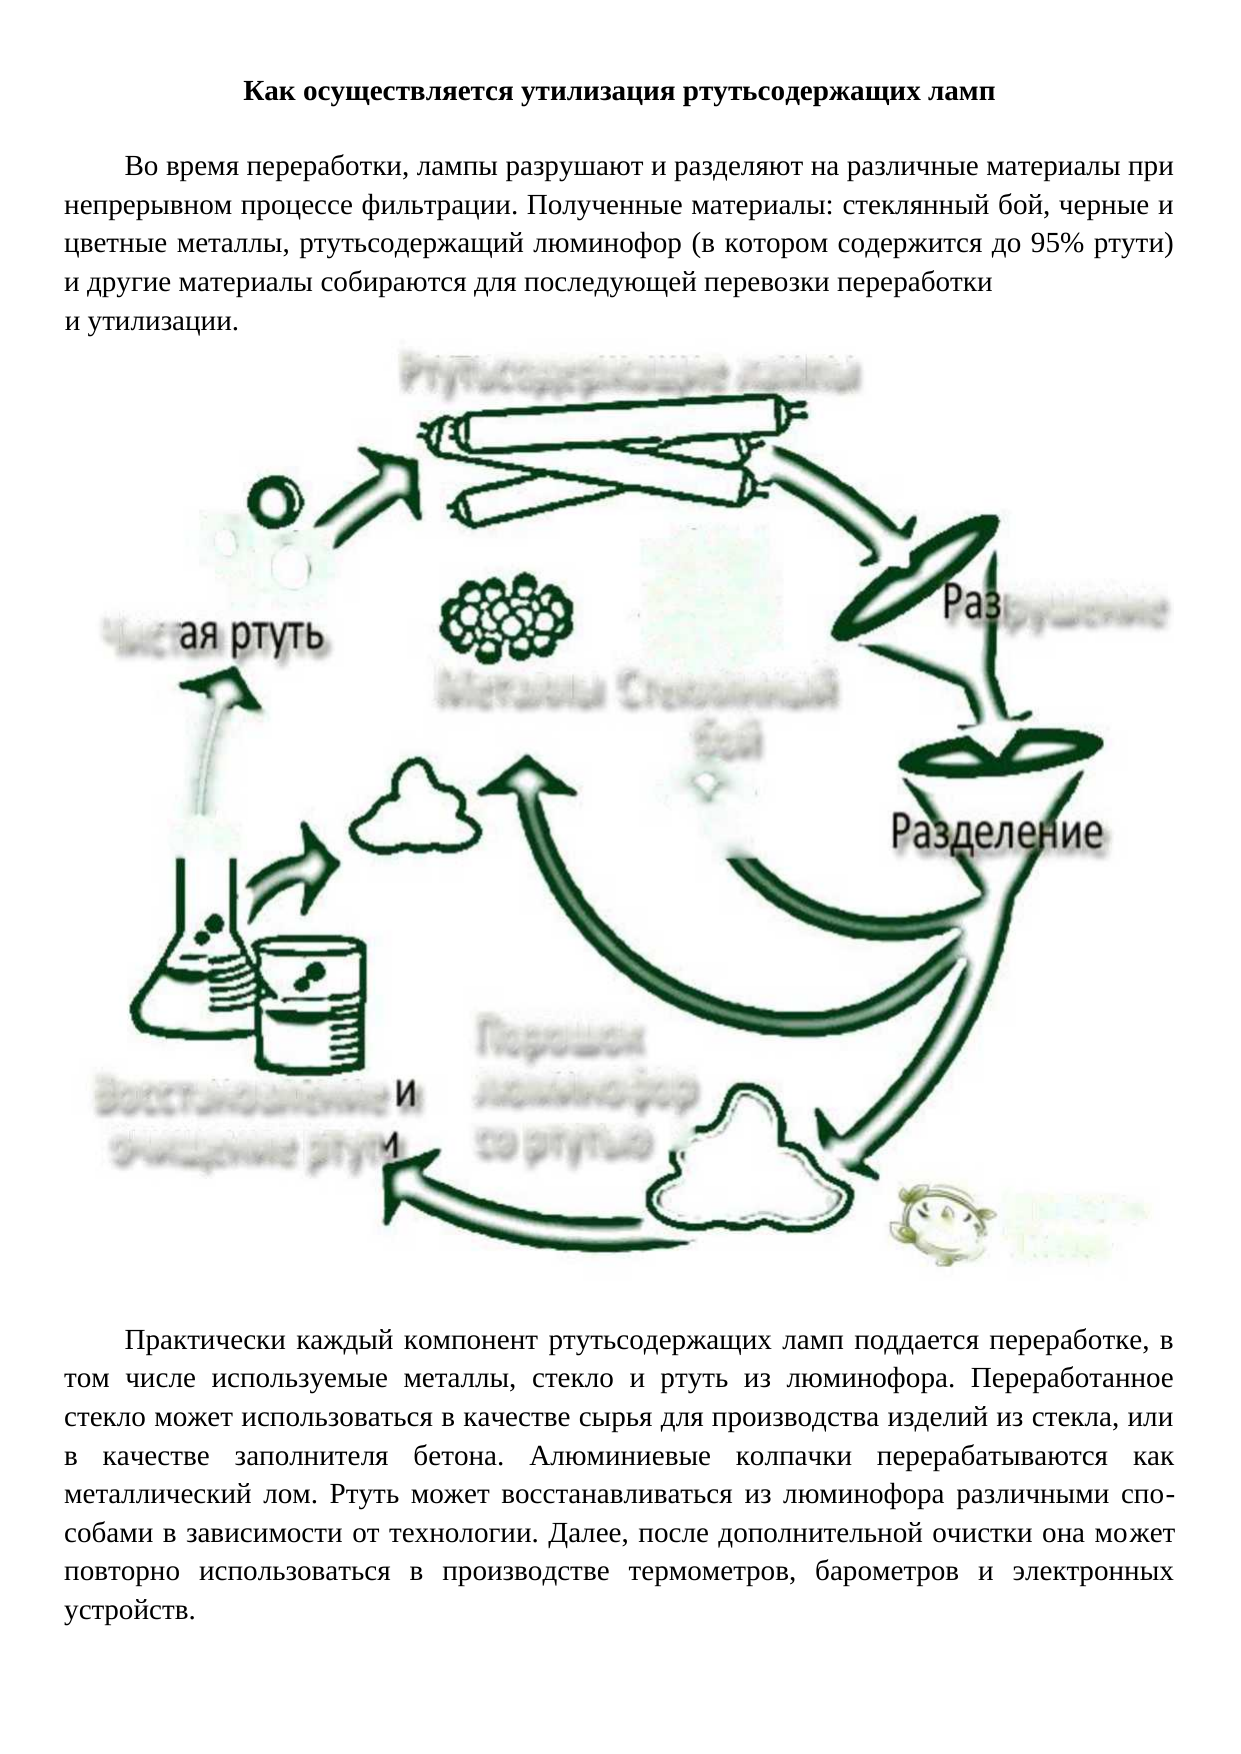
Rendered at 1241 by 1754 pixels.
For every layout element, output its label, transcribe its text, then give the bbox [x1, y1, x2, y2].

text Как осуществляется утилизация ртутьсодержащих ламп [64, 73, 1175, 107]
text Практически каждый компонент ртутьсодержащих ламп поддается переработке, в том числе используемые металлы, стекло и ртуть из люминофора. Переработанное стекло может использоваться в качестве сырья для производства изделий из стекла, или в качестве заполнителя бетона. Алюминиевые колпачки перерабатываются как металлический лом. Ртуть может восстанавливаться из люминофора различными способами в зависимости от технологии. Далее, после дополнительной очистки она может повторно использоваться в производстве термометров, барометров и электронных устройств. [64, 1322, 1175, 1625]
picture [71, 338, 1174, 1281]
text Во время переработки, лампы разрушают и разделяют на различные материалы при непрерывном процессе фильтрации. Полученные материалы: стеклянный бой, черные и цветные металлы, ртутьсодержащий люминофор (в котором содержится до 95% ртути) и другие материалы собираются для последующей перевозки переработки [64, 148, 1175, 298]
